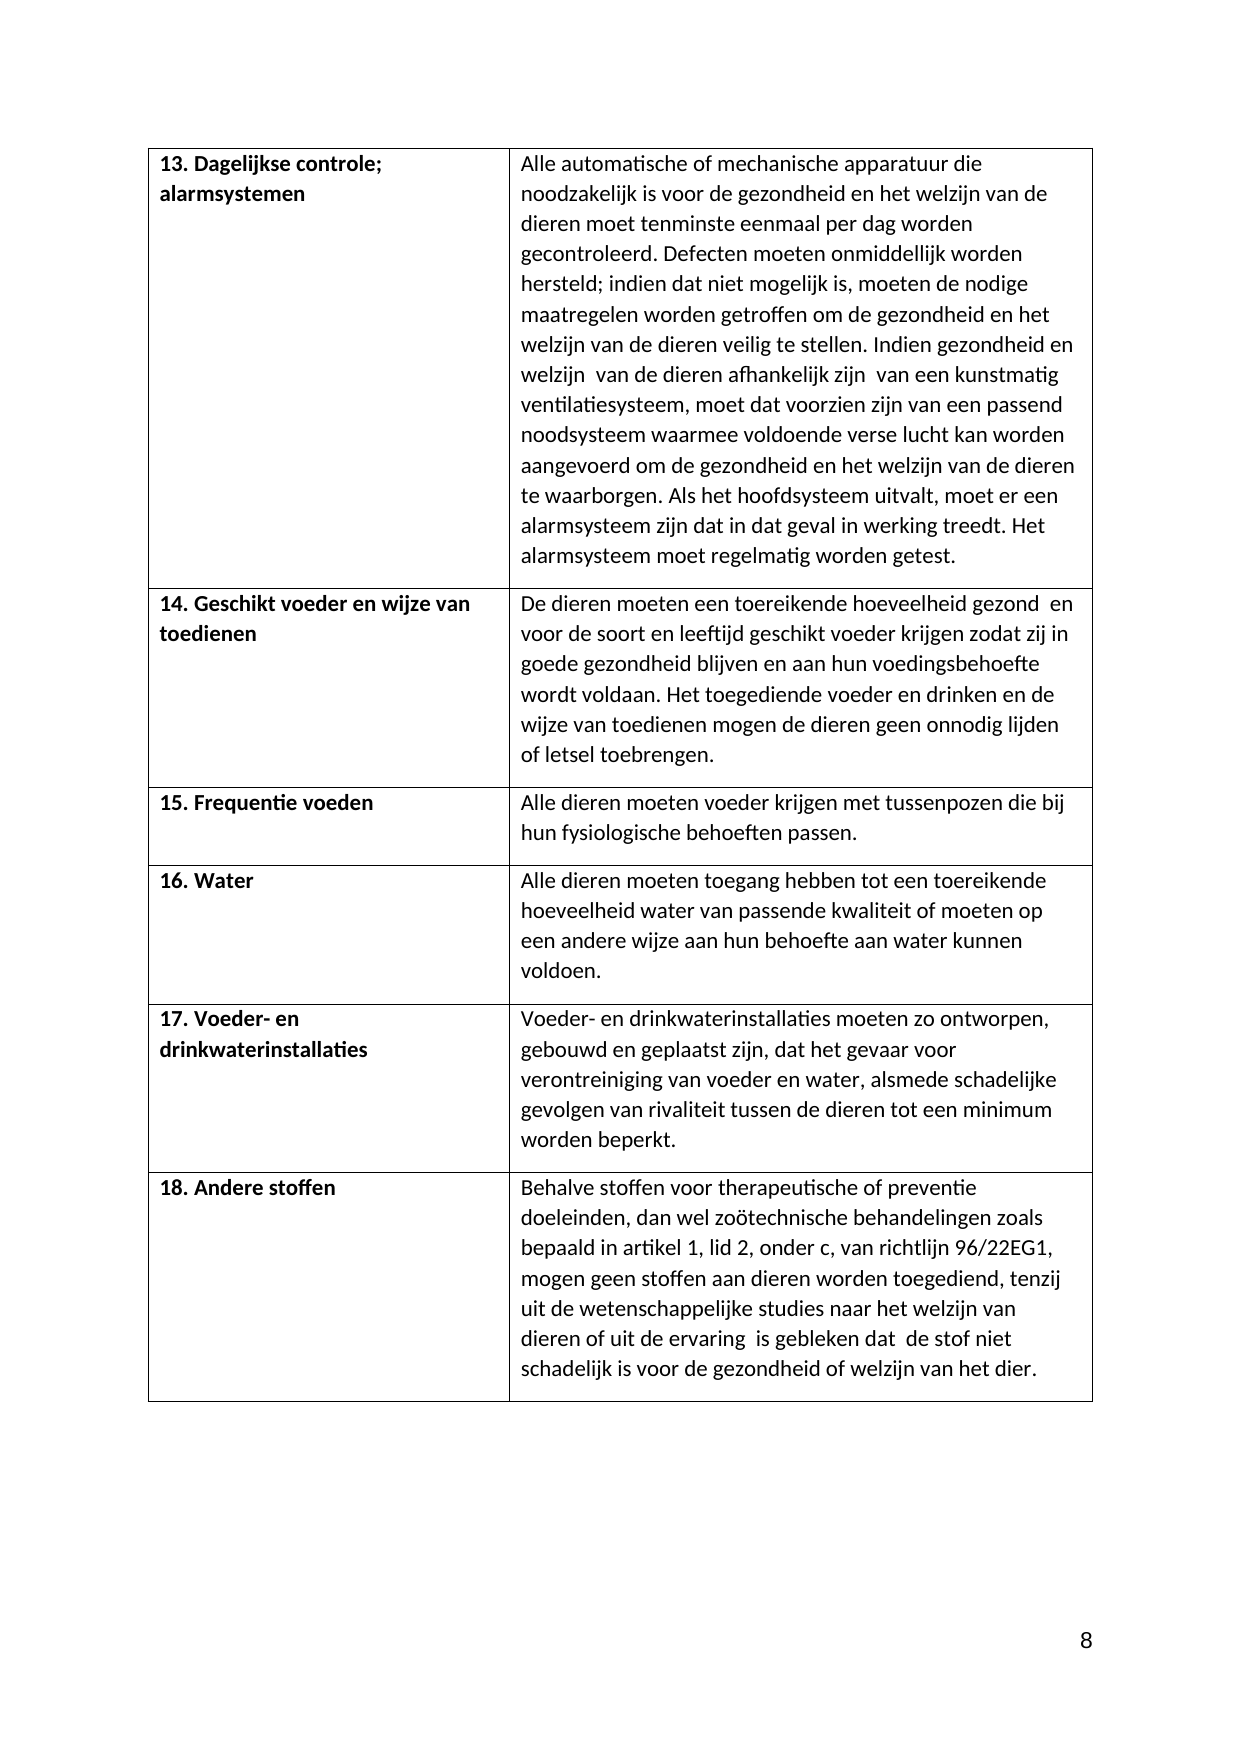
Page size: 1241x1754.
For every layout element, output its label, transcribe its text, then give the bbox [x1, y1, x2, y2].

table_cell 17. Voeder- en drinkwaterinstallaties [149, 1005, 509, 1172]
table_cell Voeder- en drinkwaterinstallaties moeten zo ontworpen, gebouwd en geplaatst zijn, dat het gevaar voor verontreiniging van voeder en water, alsmede schadelijke gevolgen van rivaliteit tussen de dieren tot een minimum worden beperkt. [510, 1005, 1092, 1172]
table_cell 14. Geschikt voeder en wijze van toedienen [149, 589, 509, 787]
table_cell Behalve stoffen voor therapeutische of preventie doeleinden, dan wel zoötechnische behandelingen zoals bepaald in artikel 1, lid 2, onder c, van richtlijn 96/22EG1, mogen geen stoffen aan dieren worden toegediend, tenzij uit de wetenschappelijke studies naar het welzijn van dieren of uit de ervaring is gebleken dat de stof niet schadelijk is voor de gezondheid of welzijn van het dier. [510, 1173, 1092, 1401]
table_cell 15. Frequentie voeden [149, 788, 509, 865]
table_cell 16. Water [149, 866, 509, 1003]
table_header Alle automatische of mechanische apparatuur die noodzakelijk is voor de gezondheid en het welzijn van de dieren moet tenminste eenmaal per dag worden gecontroleerd. Defecten moeten onmiddellijk worden hersteld; indien dat niet mogelijk is, moeten de nodige maatregelen worden getroffen om de gezondheid en het welzijn van de dieren veilig te stellen. Indien gezondheid en welzijn van de dieren afhankelijk zijn van een kunstmatig ventilatiesysteem, moet dat voorzien zijn van een passend noodsysteem waarmee voldoende verse lucht kan worden aangevoerd om de gezondheid en het welzijn van de dieren te waarborgen. Als het hoofdsysteem uitvalt, moet er een alarmsysteem zijn dat in dat geval in werking treedt. Het alarmsysteem moet regelmatig worden getest. [510, 149, 1092, 588]
table_header 13. Dagelijkse controle; alarmsystemen [149, 149, 509, 588]
table_cell 18. Andere stoffen [149, 1173, 509, 1401]
table_cell Alle dieren moeten voeder krijgen met tussenpozen die bij hun fysiologische behoeften passen. [510, 788, 1092, 865]
table_cell Alle dieren moeten toegang hebben tot een toereikende hoeveelheid water van passende kwaliteit of moeten op een andere wijze aan hun behoefte aan water kunnen voldoen. [510, 866, 1092, 1003]
table_cell De dieren moeten een toereikende hoeveelheid gezond en voor de soort en leeftijd geschikt voeder krijgen zodat zij in goede gezondheid blijven en aan hun voedingsbehoefte wordt voldaan. Het toegediende voeder en drinken en de wijze van toedienen mogen de dieren geen onnodig lijden of letsel toebrengen. [510, 589, 1092, 787]
